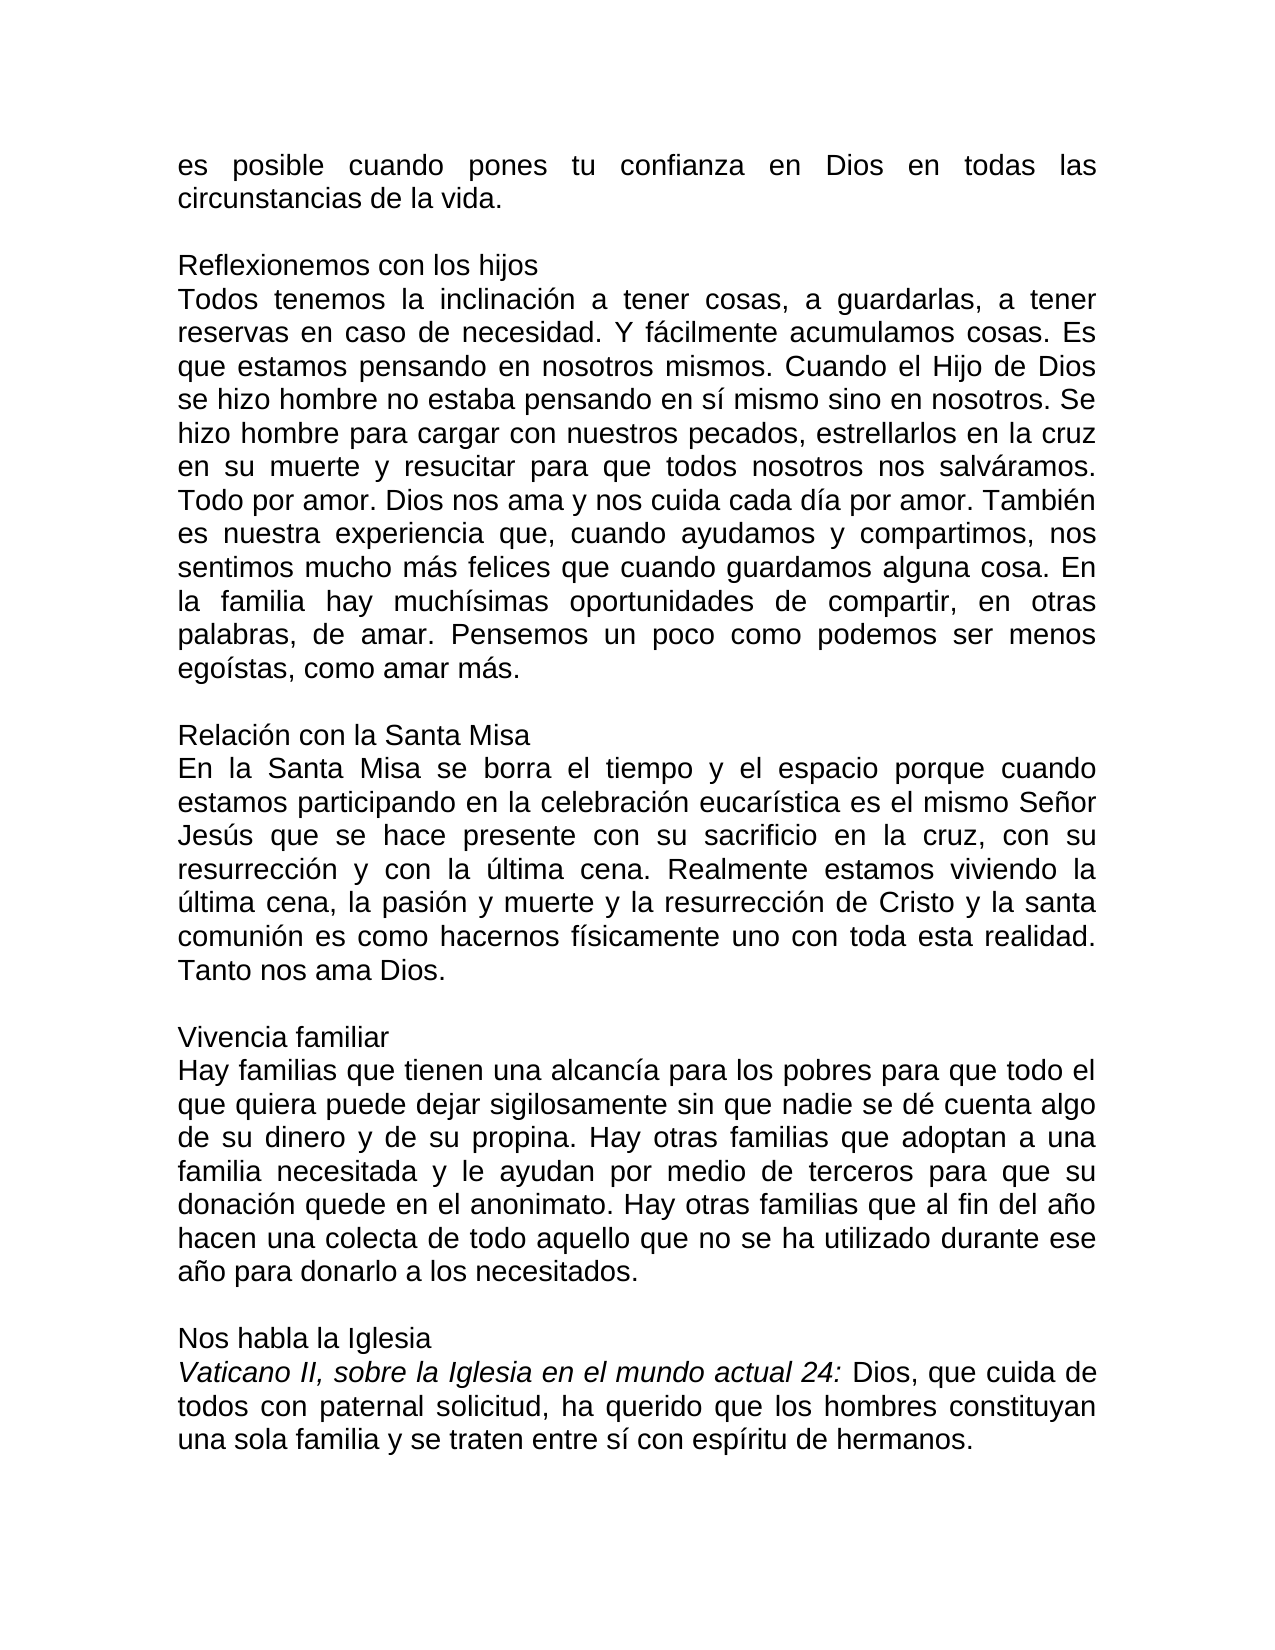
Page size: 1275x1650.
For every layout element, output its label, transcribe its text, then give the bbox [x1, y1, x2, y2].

text Reflexionemos con los hijos [177, 248, 1098, 282]
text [177, 148, 1098, 215]
text Relación con la Santa Misa [177, 718, 1098, 751]
text Vaticano II, sobre la Iglesia en el mundo actual 24: Dios, que cuida de todos con paternal solicitud, ha querido que los hombres constituyan una sola familia y se traten entre sí con espíritu de hermanos. [177, 1355, 1098, 1456]
text Todos tenemos la inclinación a tener cosas, a guardarlas, a tener reservas en caso de necesidad. Y fácilmente acumulamos cosas. Es que estamos pensando en nosotros mismos. Cuando el Hijo de Dios se hizo hombre no estaba pensando en sí mismo sino en nosotros. Se hizo hombre para cargar con nuestros pecados, estrellarlos en la cruz en su muerte y resucitar para que todos nosotros nos salváramos. Todo por amor. Dios nos ama y nos cuida cada día por amor. También es nuestra experiencia que, cuando ayudamos y compartimos, nos sentimos mucho más felices que cuando guardamos alguna cosa. En la familia hay muchísimas oportunidades de compartir, en otras palabras, de amar. Pensemos un poco como podemos ser menos egoístas, como amar más. [177, 282, 1098, 684]
text Vivencia familiar [177, 1020, 1098, 1053]
text Hay familias que tienen una alcancía para los pobres para que todo el que quiera puede dejar sigilosamente sin que nadie se dé cuenta algo de su dinero y de su propina. Hay otras familias que adoptan a una familia necesitada y le ayudan por medio de terceros para que su donación quede en el anonimato. Hay otras familias que al fin del año hacen una colecta de todo aquello que no se ha utilizado durante ese año para donarlo a los necesitados. [177, 1053, 1098, 1288]
text En la Santa Misa se borra el tiempo y el espacio porque cuando estamos participando en la celebración eucarística es el mismo Señor Jesús que se hace presente con su sacrificio en la cruz, con su resurrección y con la última cena. Realmente estamos viviendo la última cena, la pasión y muerte y la resurrección de Cristo y la santa comunión es como hacernos físicamente uno con toda esta realidad. Tanto nos ama Dios. [177, 751, 1098, 986]
text Nos habla la Iglesia [177, 1322, 1098, 1355]
